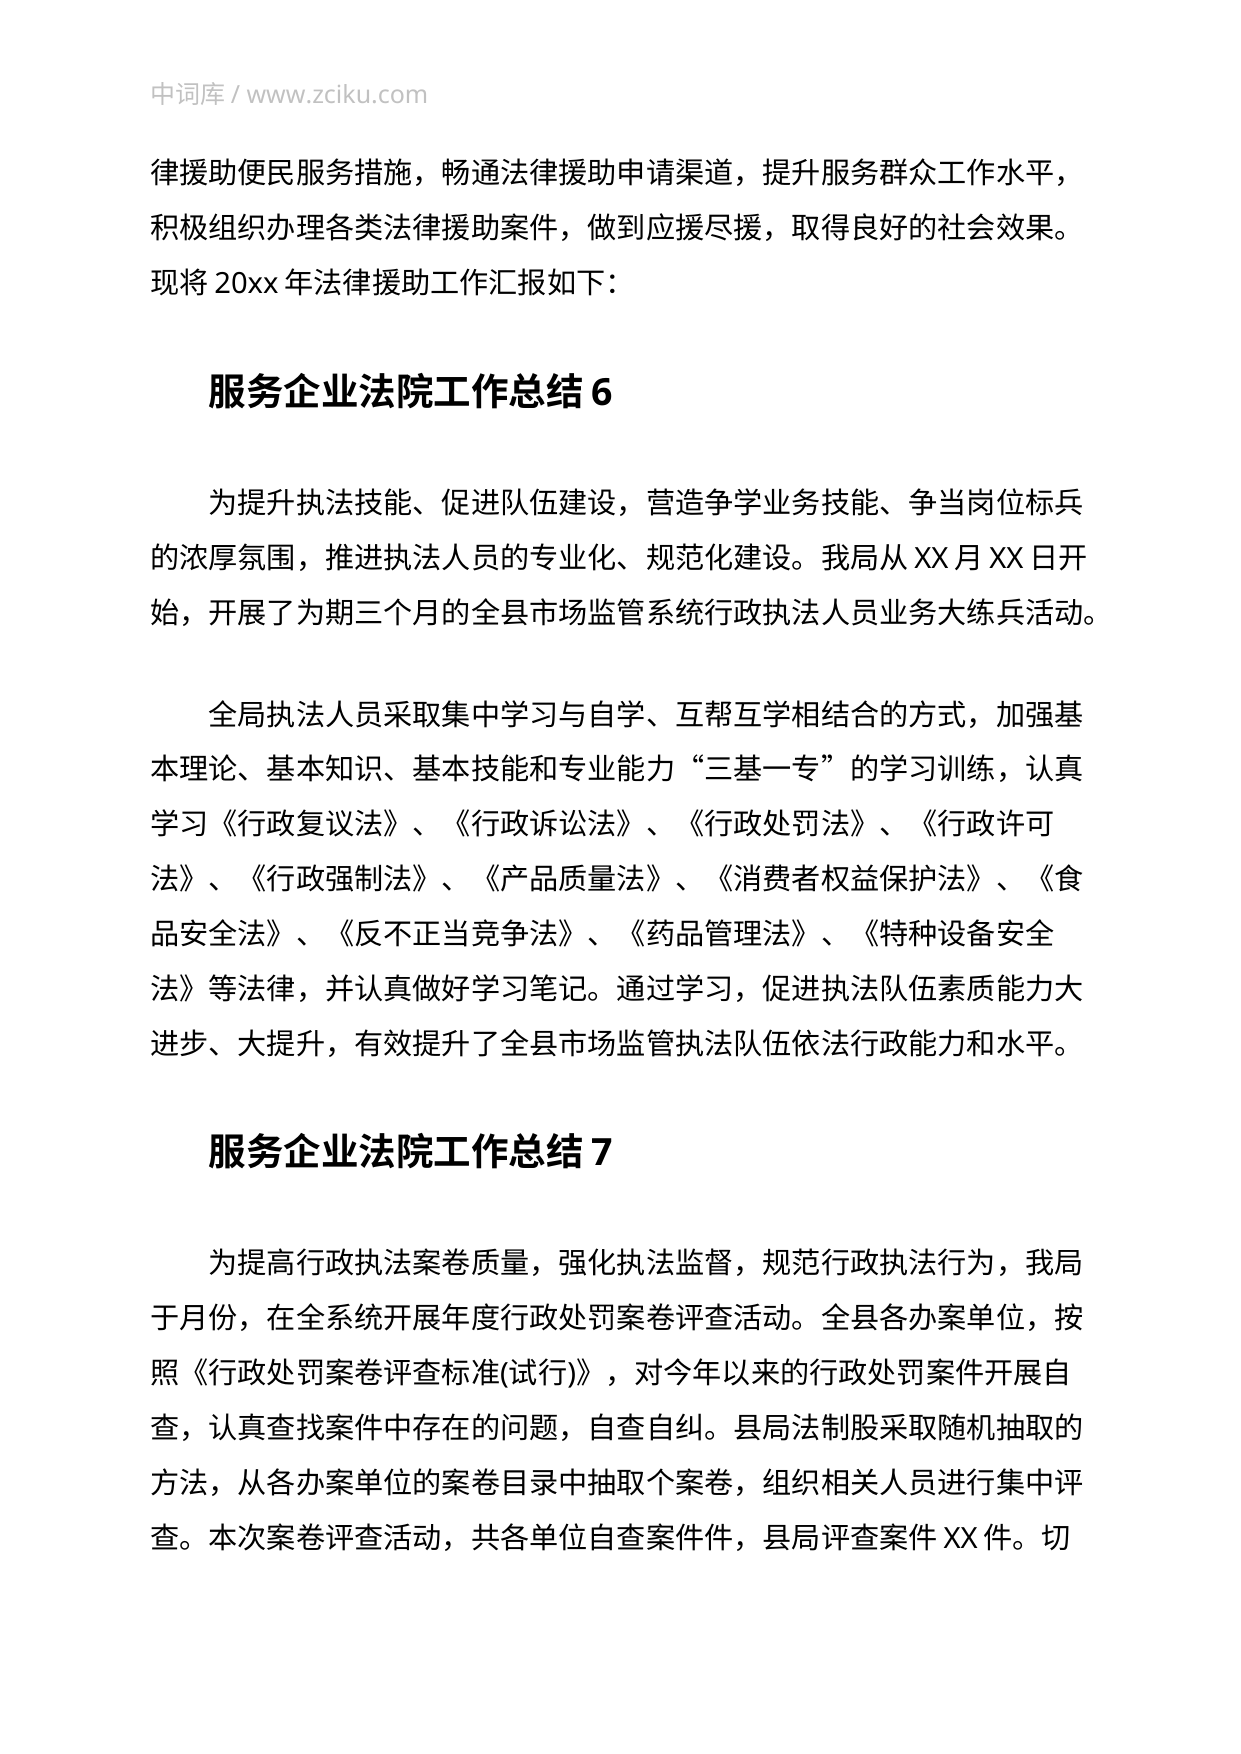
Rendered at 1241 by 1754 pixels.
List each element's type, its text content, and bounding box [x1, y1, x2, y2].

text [150, 150, 1090, 302]
text 服务企业法院工作总结6 [150, 362, 1090, 416]
text 全局执法人员采取集中学习与自学、互帮互学相结合的方式，加强基本理论、基本知识、基本技能和专业能力“三基一专”的学习训练，认真学习《行政复议法》、《行政诉讼法》、《行政处罚法》、《行政许可法》、《行政强制法》、《产品质量法》、《消费者权益保护法》、《食品安全法》、《反不正当竞争法》、《药品管理法》、《特种设备安全法》等法律，并认真做好学习笔记。通过学习，促进执法队伍素质能力大进步、大提升，有效提升了全县市场监管执法队伍依法行政能力和水平。 [150, 691, 1090, 1063]
text 为提升执法技能、促进队伍建设，营造争学业务技能、争当岗位标兵的浓厚氛围，推进执法人员的专业化、规范化建设。我局从XX月XX日开始，开展了为期三个月的全县市场监管系统行政执法人员业务大练兵活动。 [150, 479, 1090, 632]
text 服务企业法院工作总结7 [150, 1122, 1090, 1177]
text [150, 1240, 1090, 1557]
